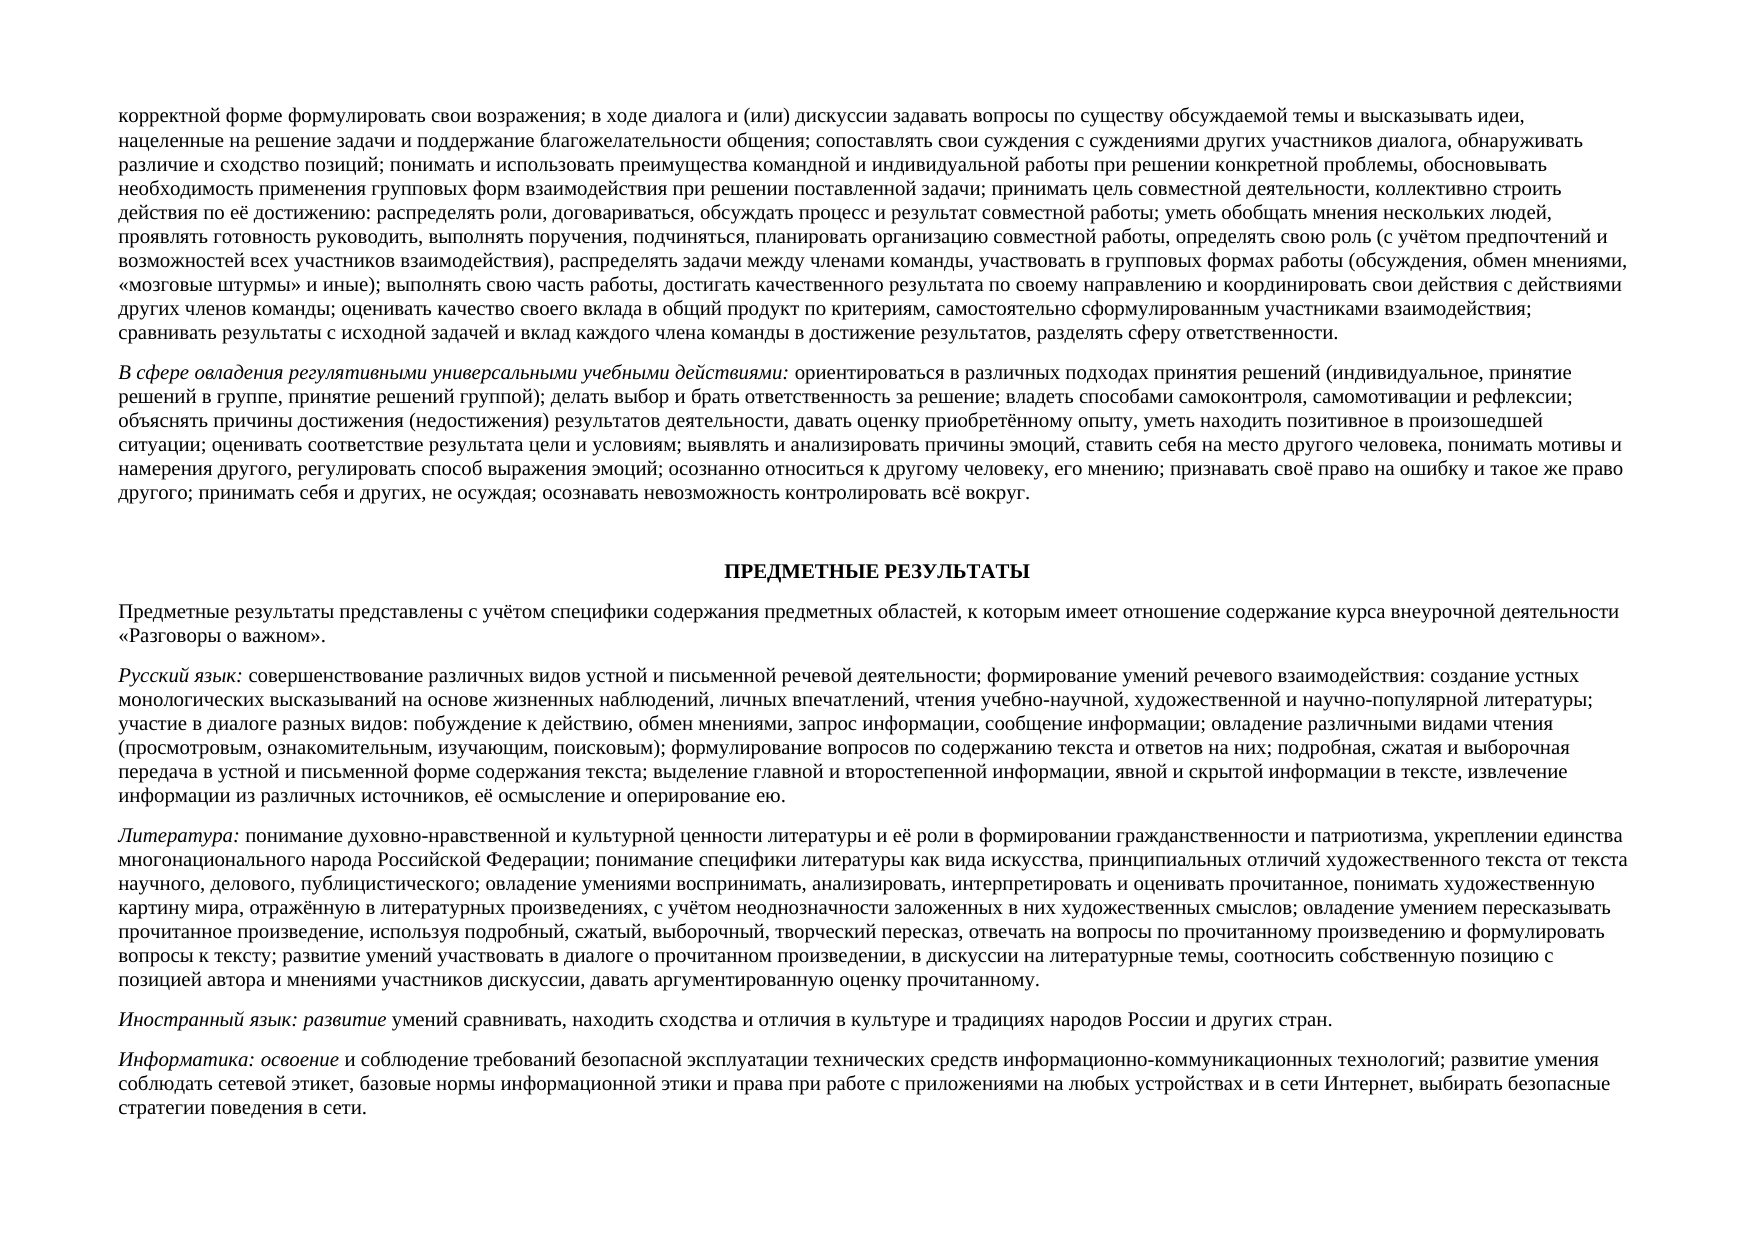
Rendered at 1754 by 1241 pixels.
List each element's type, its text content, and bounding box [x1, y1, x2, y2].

text Литература: понимание духовно-нравственной и культурной ценности литературы и её роли в формировании гражданственности и патриотизма, укреплении единства многонационального народа Российской Федерации; понимание специфики литературы как вида искусства, принципиальных отличий художественного текста от текста научного, делового, публицистического; овладение умениями воспринимать, анализировать, интерпретировать и оценивать прочитанное, понимать художественную картину мира, отражённую в литературных произведениях, с учётом неоднозначности заложенных в них художественных смыслов; овладение умением пересказывать прочитанное произведение, используя подробный, сжатый, выборочный, творческий пересказ, отвечать на вопросы по прочитанному произведению и формулировать вопросы к тексту; развитие умений участвовать в диалоге о прочитанном произведении, в дискуссии на литературные темы, соотносить собственную позицию с позицией автора и мнениями участников дискуссии, давать аргументированную оценку прочитанному. [118, 823, 1636, 991]
text ПРЕДМЕТНЫЕ РЕЗУЛЬТАТЫ [118, 559, 1636, 583]
text Русский язык: совершенствование различных видов устной и письменной речевой деятельности; формирование умений речевого взаимодействия: создание устных монологических высказываний на основе жизненных наблюдений, личных впечатлений, чтения учебно-научной, художественной и научно-популярной литературы; участие в диалоге разных видов: побуждение к действию, обмен мнениями, запрос информации, сообщение информации; овладение различными видами чтения (просмотровым, ознакомительным, изучающим, поисковым); формулирование вопросов по содержанию текста и ответов на них; подробная, сжатая и выборочная передача в устной и письменной форме содержания текста; выделение главной и второстепенной информации, явной и скрытой информации в тексте, извлечение информации из различных источников, её осмысление и оперирование ею. [118, 663, 1636, 807]
text Информатика: освоение и соблюдение требований безопасной эксплуатации технических средств информационно-коммуникационных технологий; развитие умения соблюдать сетевой этикет, базовые нормы информационной этики и права при работе с приложениями на любых устройствах и в сети Интернет, выбирать безопасные стратегии поведения в сети. [118, 1047, 1636, 1119]
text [118, 103, 1636, 344]
text Иностранный язык: развитие умений сравнивать, находить сходства и отличия в культуре и традициях народов России и других стран. [118, 1007, 1636, 1031]
text Предметные результаты представлены с учётом специфики содержания предметных областей, к которым имеет отношение содержание курса внеурочной деятельности «Разговоры о важном». [118, 599, 1636, 647]
text В сфере овладения регулятивными универсальными учебными действиями: ориентироваться в различных подходах принятия решений (индивидуальное, принятие решений в группе, принятие решений группой); делать выбор и брать ответственность за решение; владеть способами самоконтроля, самомотивации и рефлексии; объяснять причины достижения (недостижения) результатов деятельности, давать оценку приобретённому опыту, уметь находить позитивное в произошедшей ситуации; оценивать соответствие результата цели и условиям; выявлять и анализировать причины эмоций, ставить себя на место другого человека, понимать мотивы и намерения другого, регулировать способ выражения эмоций; осознанно относиться к другому человеку, его мнению; признавать своё право на ошибку и такое же право другого; принимать себя и других, не осуждая; осознавать невозможность контролировать всё вокруг. [118, 360, 1636, 504]
